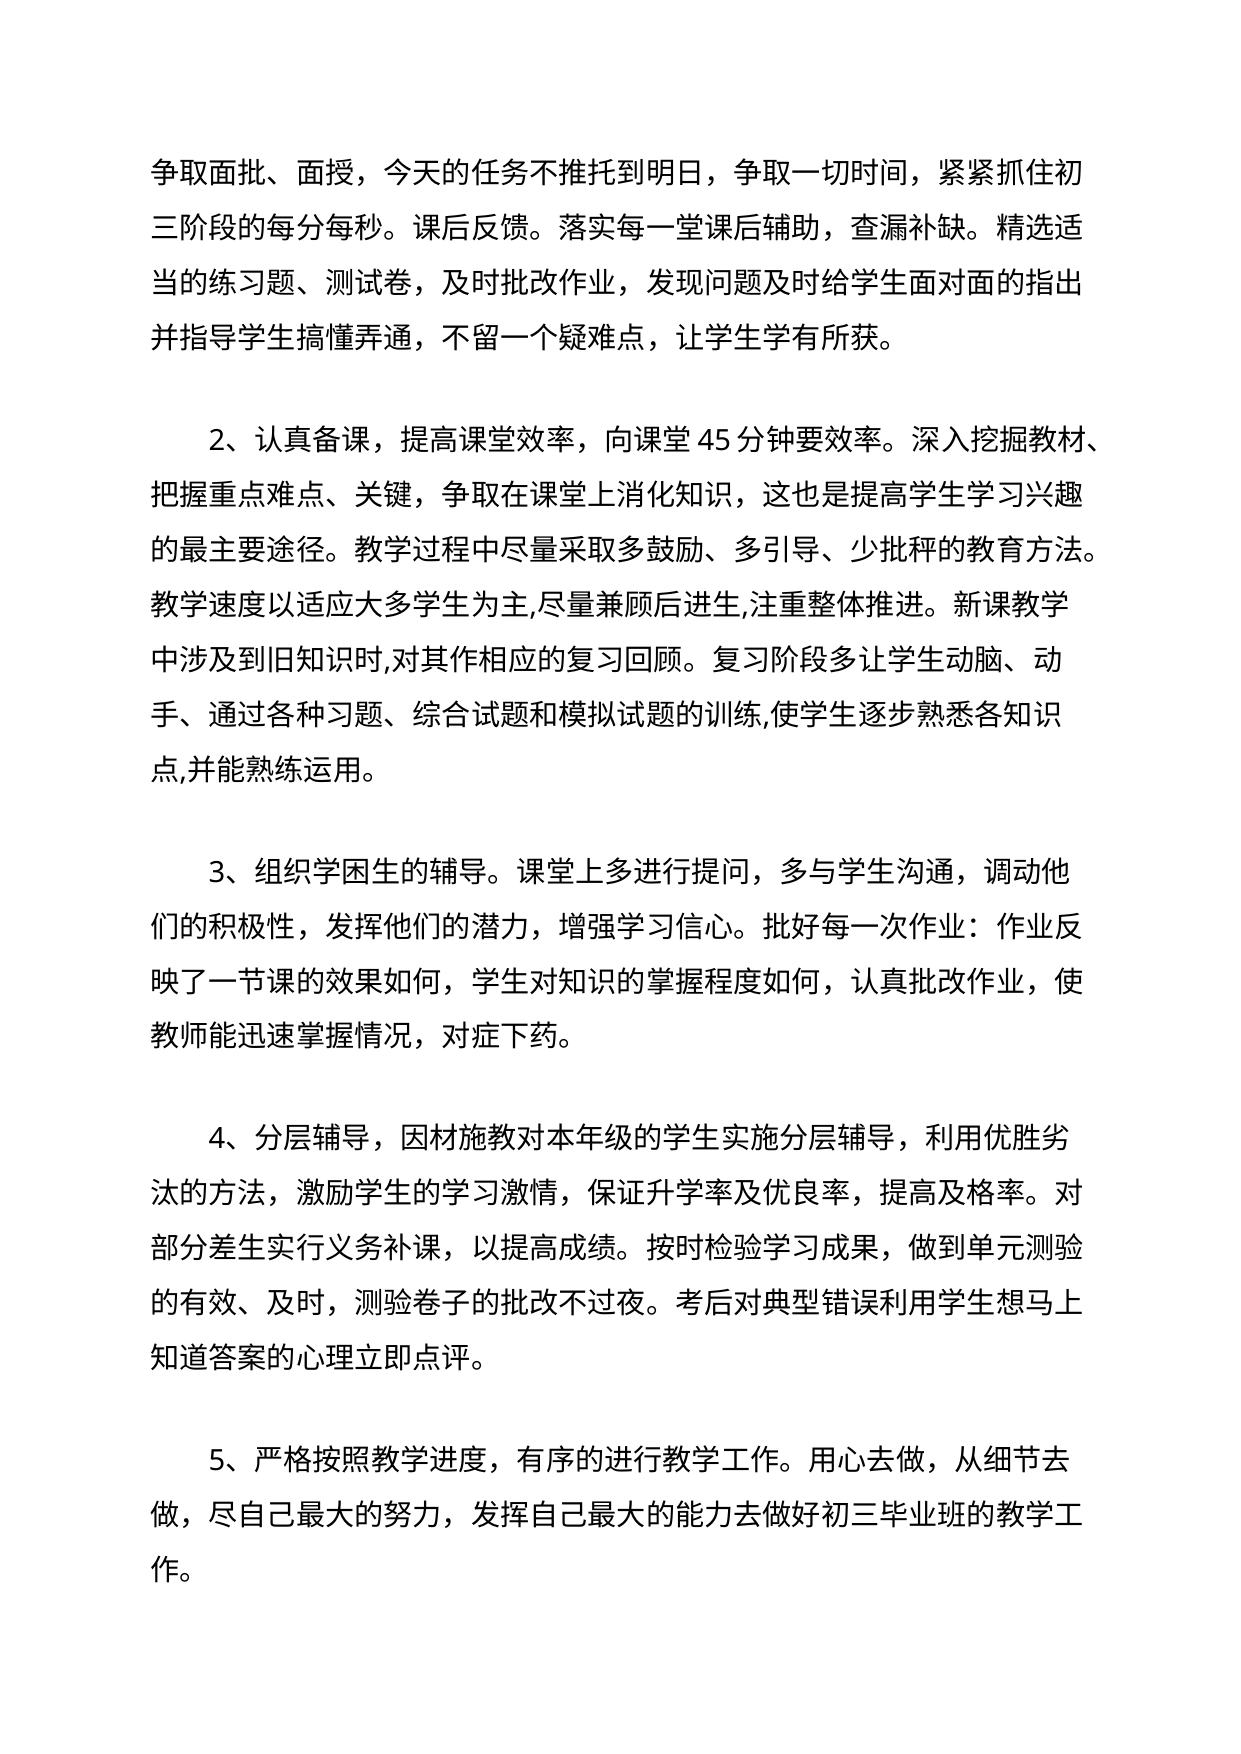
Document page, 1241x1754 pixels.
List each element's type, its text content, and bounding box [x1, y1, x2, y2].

text 5、严格按照教学进度，有序的进行教学工作。用心去做，从细节去做，尽自己最大的努力，发挥自己最大的能力去做好初三毕业班的教学工作。 [150, 1436, 1090, 1588]
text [150, 150, 1090, 357]
text 4、分层辅导，因材施教对本年级的学生实施分层辅导，利用优胜劣汰的方法，激励学生的学习激情，保证升学率及优良率，提高及格率。对部分差生实行义务补课，以提高成绩。按时检验学习成果，做到单元测验的有效、及时，测验卷子的批改不过夜。考后对典型错误利用学生想马上知道答案的心理立即点评。 [150, 1115, 1090, 1377]
text 2、认真备课，提高课堂效率，向课堂45分钟要效率。深入挖掘教材、把握重点难点、关键，争取在课堂上消化知识，这也是提高学生学习兴趣的最主要途径。教学过程中尽量采取多鼓励、多引导、少批秤的教育方法。教学速度以适应大多学生为主,尽量兼顾后进生,注重整体推进。新课教学中涉及到旧知识时,对其作相应的复习回顾。复习阶段多让学生动脑、动手、通过各种习题、综合试题和模拟试题的训练,使学生逐步熟悉各知识点,并能熟练运用。 [150, 416, 1090, 789]
text 3、组织学困生的辅导。课堂上多进行提问，多与学生沟通，调动他们的积极性，发挥他们的潜力，增强学习信心。批好每一次作业：作业反映了一节课的效果如何，学生对知识的掌握程度如何，认真批改作业，使教师能迅速掌握情况，对症下药。 [150, 848, 1090, 1055]
